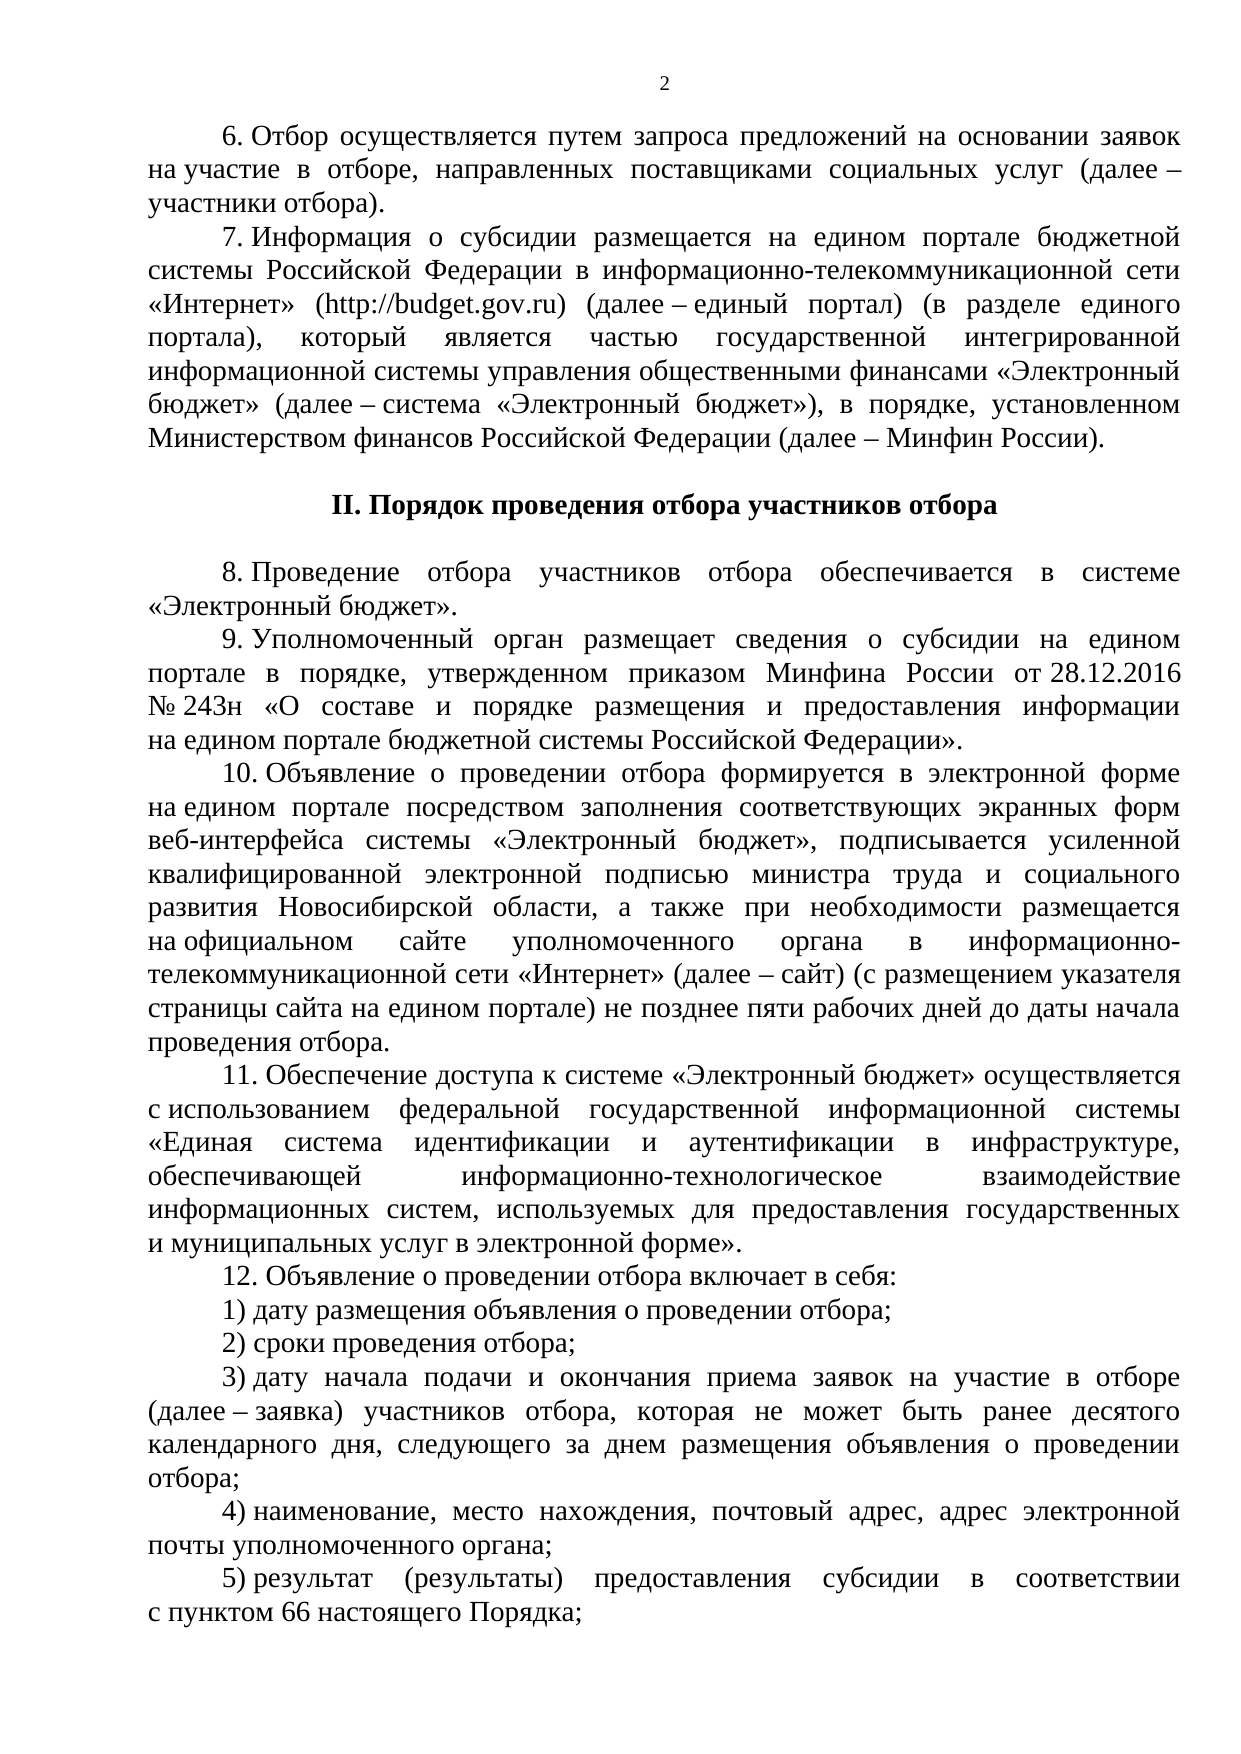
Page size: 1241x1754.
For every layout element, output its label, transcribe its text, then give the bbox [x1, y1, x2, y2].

text 7. Информация о субсидии размещается на едином портале бюджетной системы Российской Федерации в информационно-телекоммуникационной сети «Интернет» (http://budget.gov.ru) (далее – единый портал) (в разделе единого портала), который является частью государственной интегрированной информационной системы управления общественными финансами «Электронный бюджет» (далее – система «Электронный бюджет»), в порядке, установленном Министерством финансов Российской Федерации (далее – Минфин России). [148, 219, 1181, 453]
text 8. Проведение отбора участников отбора обеспечивается в системе «Электронный бюджет». [148, 554, 1181, 621]
text 12. Объявление о проведении отбора включает в себя: [148, 1258, 1181, 1292]
text 1) дату размещения объявления о проведении отбора; [148, 1292, 1181, 1326]
text 4) наименование, место нахождения, почтовый адрес, адрес электронной почты уполномоченного органа; [148, 1493, 1181, 1560]
text 9. Уполномоченный орган размещает сведения о субсидии на едином портале в порядке, утвержденном приказом Минфина России от 28.12.2016 № 243н «О составе и порядке размещения и предоставления информации на едином портале бюджетной системы Российской Федерации». [148, 621, 1181, 755]
text 6. Отбор осуществляется путем запроса предложений на основании заявок на участие в отборе, направленных поставщиками социальных услуг (далее – участники отбора). [148, 118, 1181, 219]
text 11. Обеспечение доступа к системе «Электронный бюджет» осуществляется с использованием федеральной государственной информационной системы «Единая система идентификации и аутентификации в инфраструктуре, обеспечивающей информационно-технологическое взаимодействие информационных систем, используемых для предоставления государственных и муниципальных услуг в электронной форме». [148, 1057, 1181, 1258]
text 2) сроки проведения отбора; [148, 1326, 1181, 1359]
text 3) дату начала подачи и окончания приема заявок на участие в отборе (далее – заявка) участников отбора, которая не может быть ранее десятого календарного дня, следующего за днем размещения объявления о проведении отбора; [148, 1359, 1181, 1493]
text 10. Объявление о проведении отбора формируется в электронной форме на едином портале посредством заполнения соответствующих экранных форм веб-интерфейса системы «Электронный бюджет», подписывается усиленной квалифицированной электронной подписью министра труда и социального развития Новосибирской области, а также при необходимости размещается на официальном сайте уполномоченного органа в информационно-телекоммуникационной сети «Интернет» (далее – сайт) (с размещением указателя страницы сайта на едином портале) не позднее пяти рабочих дней до даты начала проведения отбора. [148, 755, 1181, 1057]
text II. Порядок проведения отбора участников отбора [148, 487, 1181, 521]
text 5) результат (результаты) предоставления субсидии в соответствии с пунктом 66 настоящего Порядка; [148, 1560, 1181, 1627]
